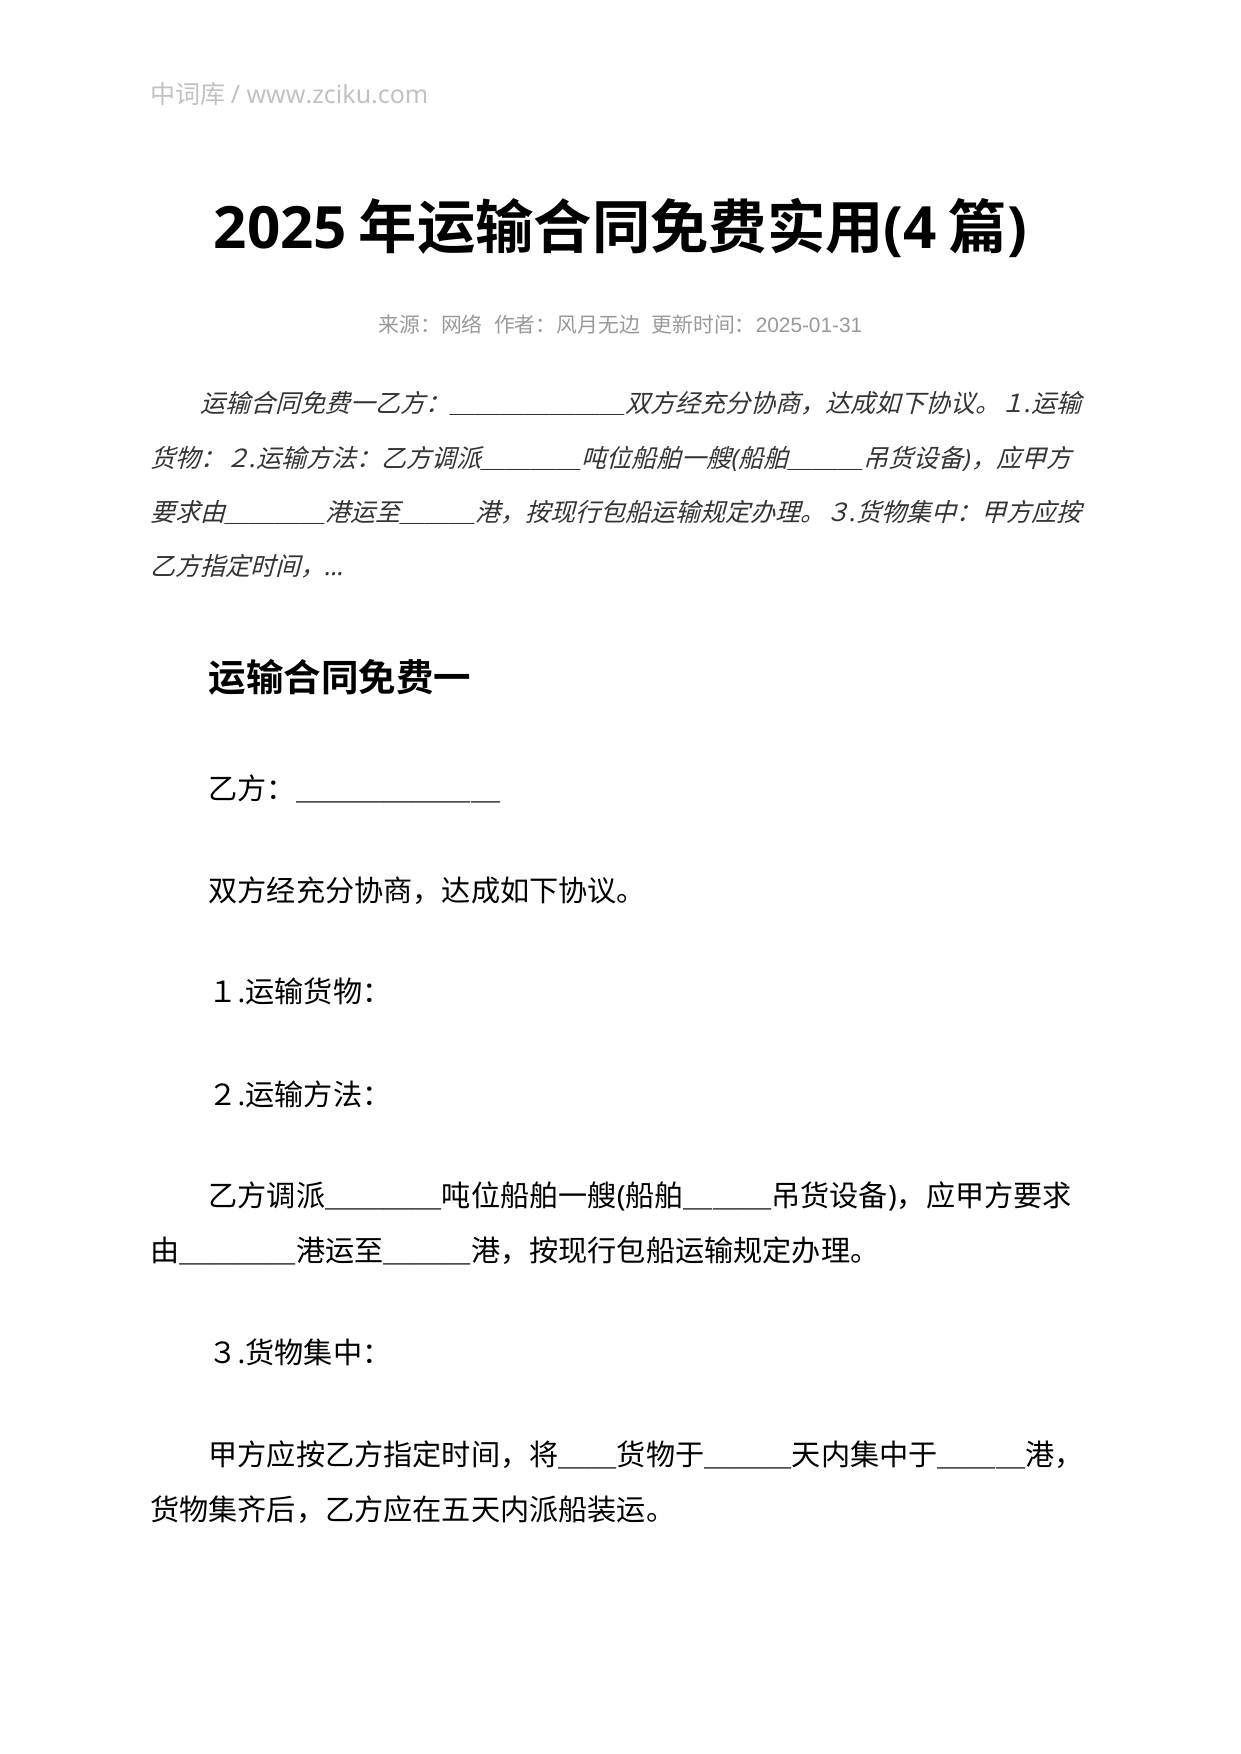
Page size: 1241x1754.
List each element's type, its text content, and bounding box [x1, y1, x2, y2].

text 乙方：＿＿＿＿＿＿＿ [150, 766, 1090, 808]
text 运输合同免费一乙方：＿＿＿＿＿＿＿双方经充分协商，达成如下协议。１.运输货物：２.运输方法：乙方调派＿＿＿＿吨位船舶一艘(船舶＿＿＿吊货设备)，应甲方要求由＿＿＿＿港运至＿＿＿港，按现行包船运输规定办理。３.货物集中：甲方应按乙方指定时间，... [150, 384, 1090, 583]
subtitle 2025年运输合同免费实用(4篇) [150, 181, 1090, 266]
text 来源：网络 作者：风月无边 更新时间：2025-01-31 [150, 313, 1090, 337]
text ２.运输方法： [150, 1071, 1090, 1113]
text １.运输货物： [150, 969, 1090, 1011]
text 运输合同免费一 [150, 648, 1090, 702]
text 甲方应按乙方指定时间，将＿＿货物于＿＿＿天内集中于＿＿＿港，货物集齐后，乙方应在五天内派船装运。 [150, 1432, 1090, 1529]
text 双方经充分协商，达成如下协议。 [150, 867, 1090, 909]
text 乙方调派＿＿＿＿吨位船舶一艘(船舶＿＿＿吊货设备)，应甲方要求由＿＿＿＿港运至＿＿＿港，按现行包船运输规定办理。 [150, 1173, 1090, 1270]
text ３.货物集中： [150, 1330, 1090, 1372]
